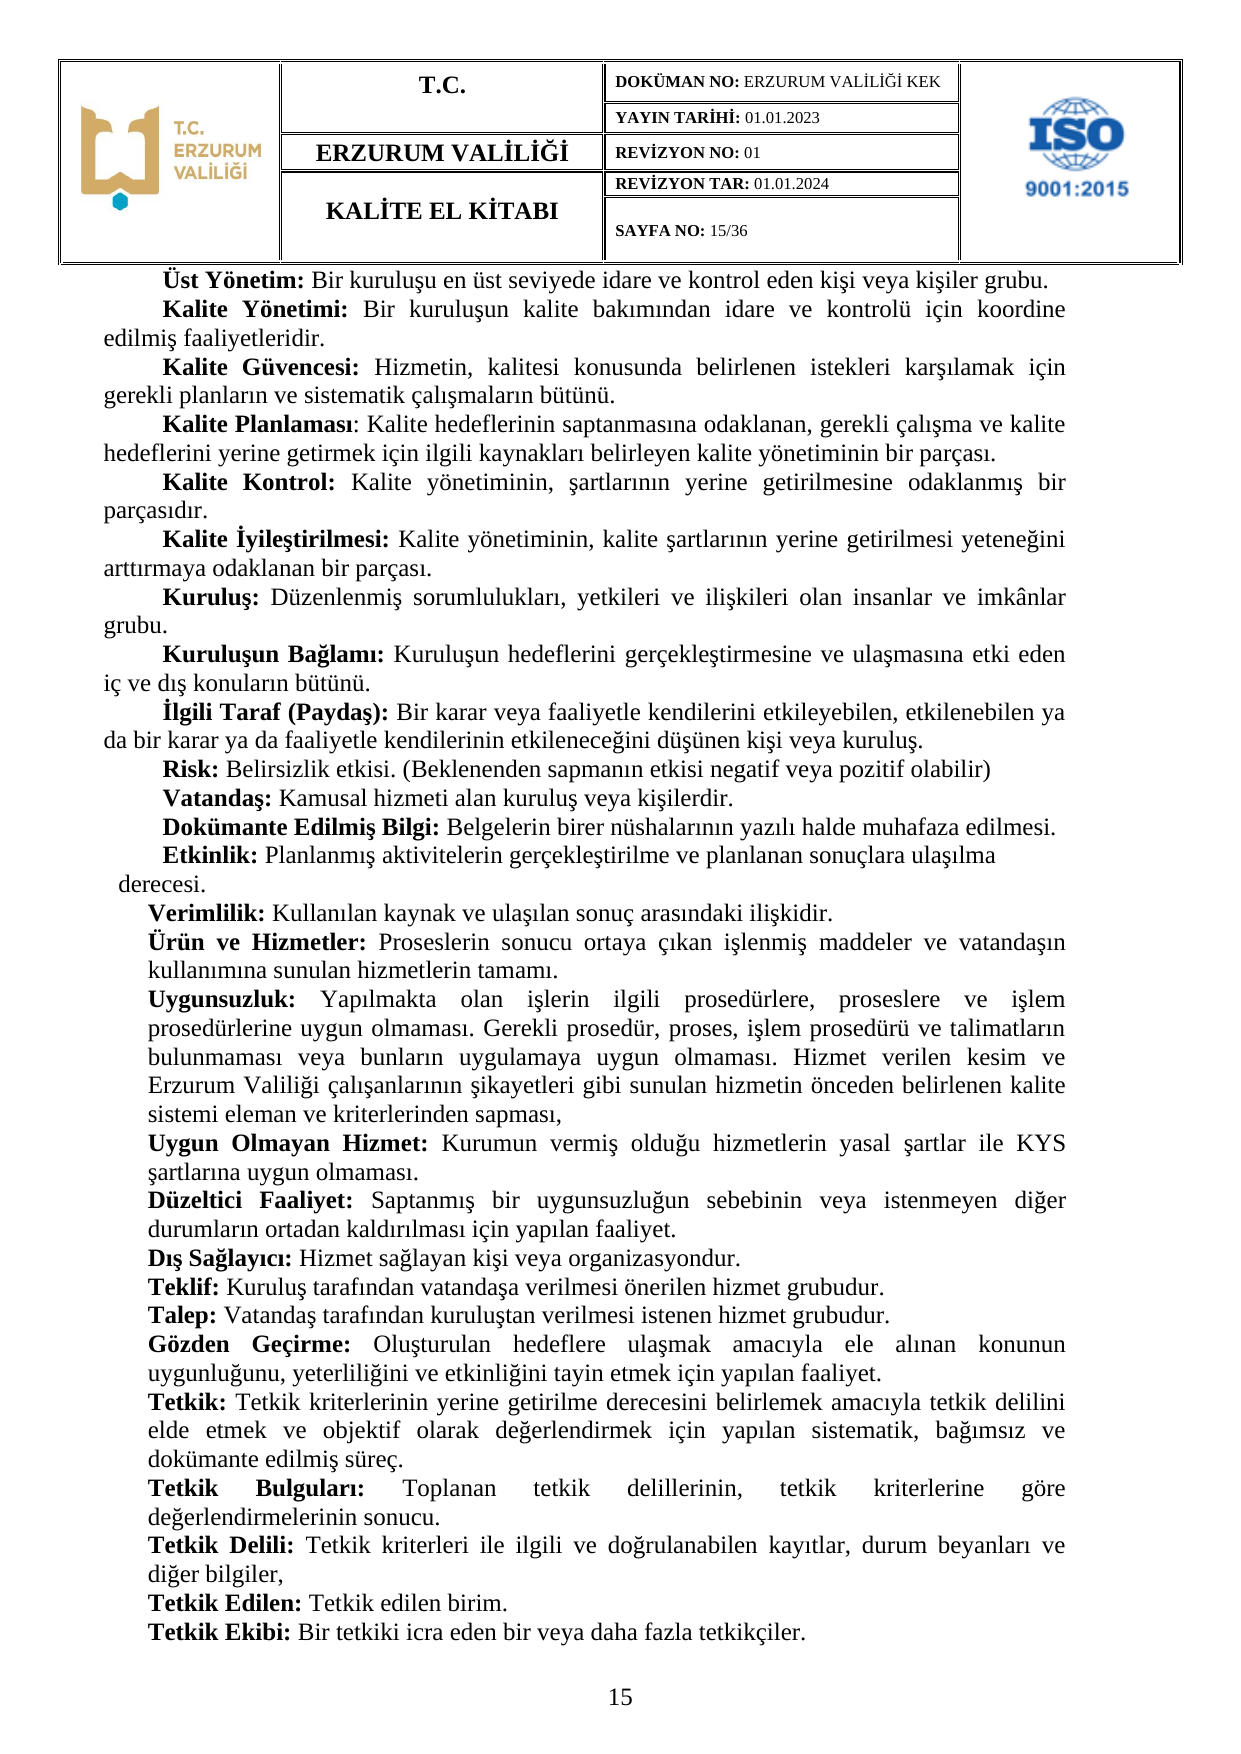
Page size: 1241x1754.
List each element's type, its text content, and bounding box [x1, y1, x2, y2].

text Kalite Kontrol: Kalite yönetiminin, şartlarının yerine getirilmesine odaklanmış bir parçasıdır. [103, 467, 1066, 524]
text Kalite İyileştirilmesi: Kalite yönetiminin, kalite şartlarının yerine getirilmesi yeteneğini arttırmaya odaklanan bir parçası. [103, 524, 1066, 582]
text Risk: Belirsizlik etkisi. (Beklenenden sapmanın etkisi negatif veya pozitif olabilir) [103, 754, 1066, 783]
text Kuruluşun Bağlamı: Kuruluşun hedeflerini gerçekleştirmesine ve ulaşmasına etki eden iç ve dış konuların bütünü. [103, 639, 1066, 697]
text derecesi. [103, 869, 1066, 898]
text Tetkik: Tetkik kriterlerinin yerine getirilme derecesini belirlemek amacıyla tetkik delilini elde etmek ve objektif olarak değerlendirmek için yapılan sistematik, bağımsız ve dokümante edilmiş süreç. [148, 1387, 1066, 1473]
text Düzeltici Faaliyet: Saptanmış bir uygunsuzluğun sebebinin veya istenmeyen diğer durumların ortadan kaldırılması için yapılan faaliyet. [148, 1185, 1066, 1243]
text Uygunsuzluk: Yapılmakta olan işlerin ilgili prosedürlere, proseslere ve işlem prosedürlerine uygun olmaması. Gerekli prosedür, proses, işlem prosedürü ve talimatların bulunmaması veya bunların uygulamaya uygun olmaması. Hizmet verilen kesim ve Erzurum Valiliği çalışanlarının şikayetleri gibi sunulan hizmetin önceden belirlenen kalite sistemi eleman ve kriterlerinden sapması, [148, 984, 1066, 1128]
picture [70, 91, 266, 216]
text Dış Sağlayıcı: Hizmet sağlayan kişi veya organizasyondur. [148, 1243, 1066, 1272]
text Etkinlik: Planlanmış aktivitelerin gerçekleştirilme ve planlanan sonuçlara ulaşılma [148, 840, 1066, 869]
text Uygun Olmayan Hizmet: Kurumun vermiş olduğu hizmetlerin yasal şartlar ile KYS şartlarına uygun olmaması. [148, 1128, 1066, 1185]
text Gözden Geçirme: Oluşturulan hedeflere ulaşmak amacıyla ele alınan konunun uygunluğunu, yeterliliğini ve etkinliğini tayin etmek için yapılan faaliyet. [148, 1329, 1066, 1387]
text Kalite Güvencesi: Hizmetin, kalitesi konusunda belirlenen istekleri karşılamak için gerekli planların ve sistematik çalışmaların bütünü. [103, 352, 1066, 409]
text Vatandaş: Kamusal hizmeti alan kuruluş veya kişilerdir. [148, 783, 1066, 812]
text Dokümante Edilmiş Bilgi: Belgelerin birer nüshalarının yazılı halde muhafaza edilmesi. [148, 812, 1066, 840]
text Kuruluş: Düzenlenmiş sorumlulukları, yetkileri ve ilişkileri olan insanlar ve imkânlar grubu. [103, 582, 1066, 639]
text Üst Yönetim: Bir kuruluşu en üst seviyede idare ve kontrol eden kişi veya kişiler grubu. [103, 119, 1066, 264]
picture [972, 91, 1168, 224]
text Verimlilik: Kullanılan kaynak ve ulaşılan sonuç arasındaki ilişkidir. [148, 898, 1066, 927]
text Tetkik Bulguları: Toplanan tetkik delillerinin, tetkik kriterlerine göre değerlendirmelerinin sonucu. [148, 1473, 1066, 1530]
text Kalite Yönetimi: Bir kuruluşun kalite bakımından idare ve kontrolü için koordine edilmiş faaliyetleridir. [103, 294, 1066, 352]
text İlgili Taraf (Paydaş): Bir karar veya faaliyetle kendilerini etkileyebilen, etkilenebilen ya da bir karar ya da faaliyetle kendilerinin etkileneceğini düşünen kişi veya kuruluş. [103, 697, 1066, 754]
text Kalite Planlaması: Kalite hedeflerinin saptanmasına odaklanan, gerekli çalışma ve kalite hedeflerini yerine getirmek için ilgili kaynakları belirleyen kalite yönetiminin bir parçası. [103, 409, 1066, 467]
text Üst Yönetim: Bir kuruluşu en üst seviyede idare ve kontrol eden kişi veya kişiler grubu. [103, 265, 1066, 294]
text Tetkik Ekibi: Bir tetkiki icra eden bir veya daha fazla tetkikçiler. [148, 1617, 1066, 1645]
text Tetkik Delili: Tetkik kriterleri ile ilgili ve doğrulanabilen kayıtlar, durum beyanları ve diğer bilgiler, [148, 1530, 1066, 1588]
text Teklif: Kuruluş tarafından vatandaşa verilmesi önerilen hizmet grubudur. [148, 1272, 1066, 1300]
text Ürün ve Hizmetler: Proseslerin sonucu ortaya çıkan işlenmiş maddeler ve vatandaşın kullanımına sunulan hizmetlerin tamamı. [148, 927, 1066, 984]
text Tetkik Edilen: Tetkik edilen birim. [148, 1588, 1066, 1617]
text Talep: Vatandaş tarafından kuruluştan verilmesi istenen hizmet grubudur. [148, 1300, 1066, 1329]
